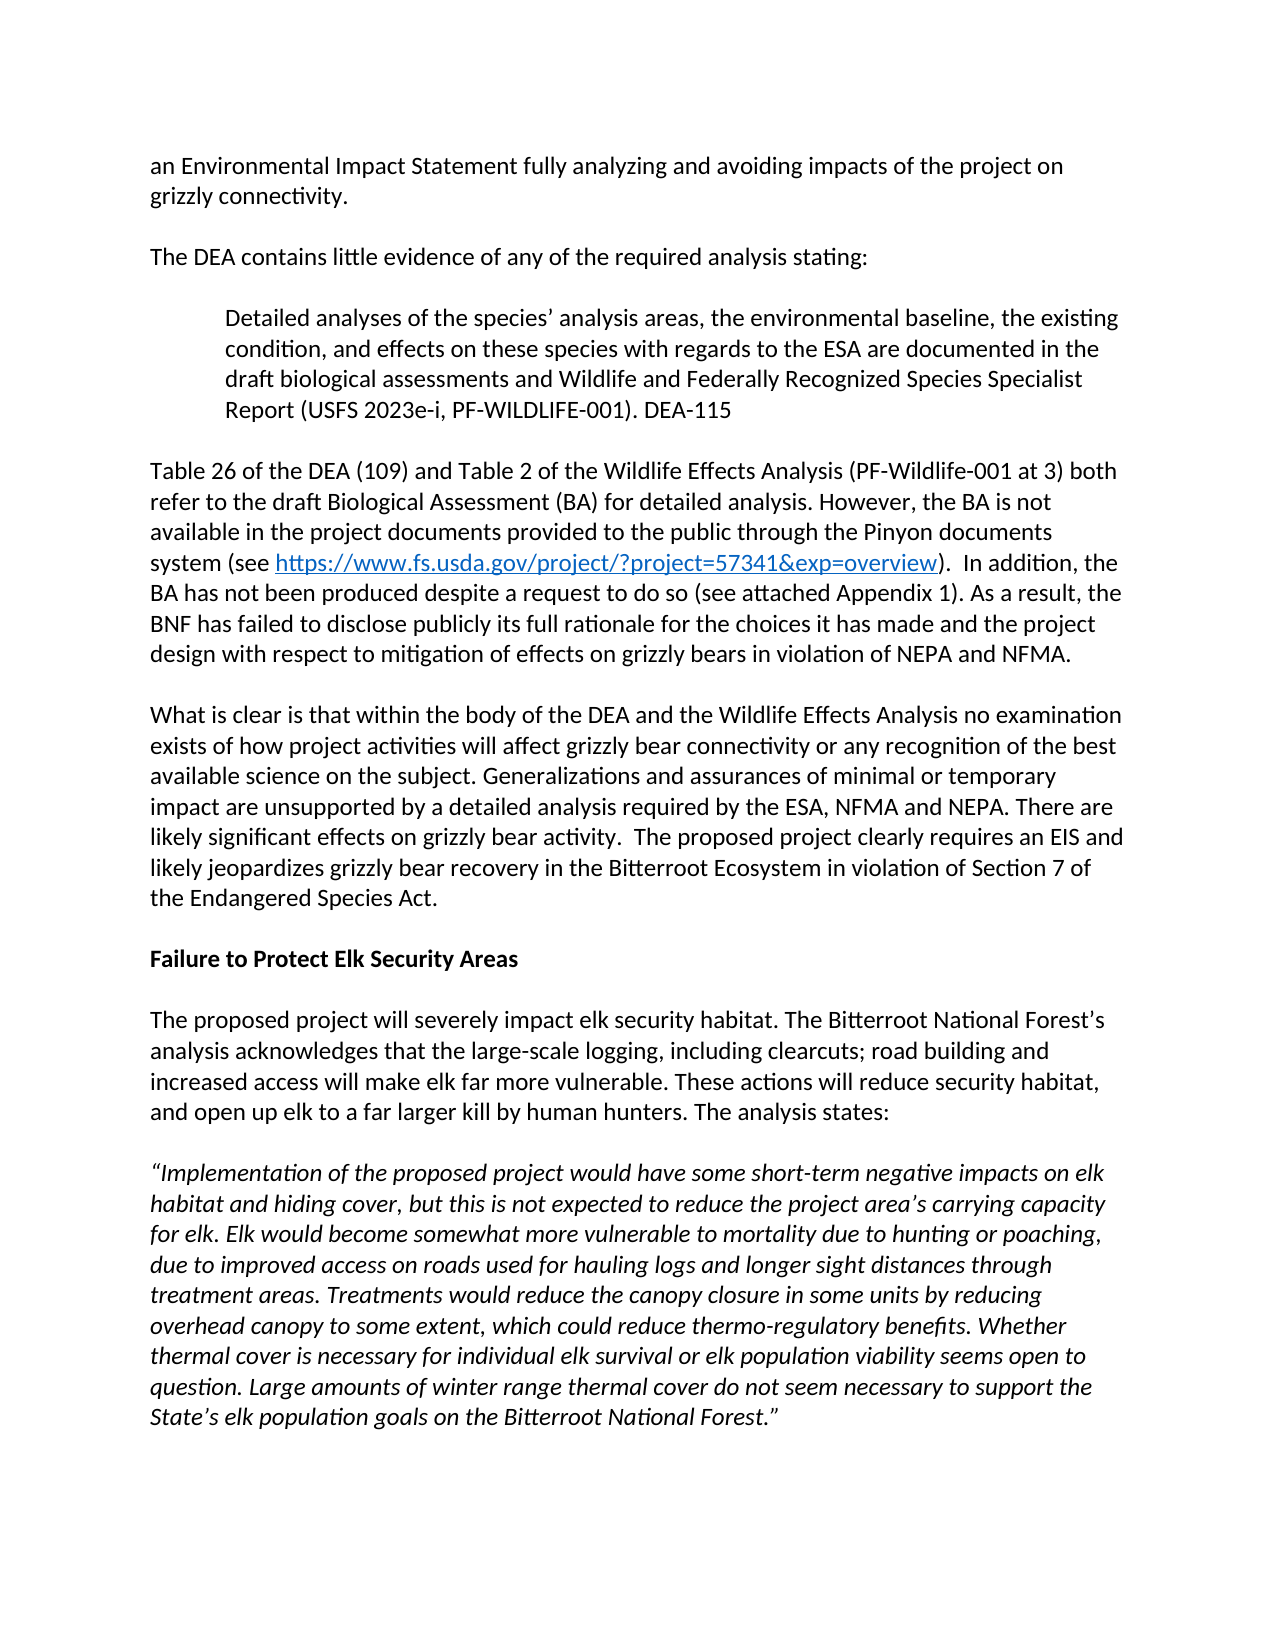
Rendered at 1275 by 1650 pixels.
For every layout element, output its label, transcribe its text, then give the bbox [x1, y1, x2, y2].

text The proposed project will severely impact elk security habitat. The Bitterroot National Forest’s analysis acknowledges that the large-scale logging, including clearcuts; road building and increased access will make elk far more vulnerable. These actions will reduce security habitat, and open up elk to a far larger kill by human hunters. The analysis states: [150, 1004, 1125, 1127]
text What is clear is that within the body of the DEA and the Wildlife Effects Analysis no examination exists of how project activities will affect grizzly bear connectivity or any recognition of the best available science on the subject. Generalizations and assurances of minimal or temporary impact are unsupported by a detailed analysis required by the ESA, NFMA and NEPA. There are likely significant effects on grizzly bear activity. The proposed project clearly requires an EIS and likely jeopardizes grizzly bear recovery in the Bitterroot Ecosystem in violation of Section 7 of the Endangered Species Act. [150, 699, 1125, 913]
text an Environmental Impact Statement fully analyzing and avoiding impacts of the project on [150, 150, 1125, 181]
text Table 26 of the DEA (109) and Table 2 of the Wildlife Effects Analysis (PF-Wildlife-001 at 3) both refer to the draft Biological Assessment (BA) for detailed analysis. However, the BA is not available in the project documents provided to the public through the Pinyon documents system (see https://www.fs.usda.gov/project/?project=57341&exp=overview). In addition, the BA has not been produced despite a request to do so (see attached Appendix 1). As a result, the BNF has failed to disclose publicly its full rationale for the choices it has made and the project design with respect to mitigation of effects on grizzly bears in violation of NEPA and NFMA. [150, 455, 1125, 669]
text Detailed analyses of the species’ analysis areas, the environmental baseline, the existing condition, and effects on these species with regards to the ESA are documented in the draft biological assessments and Wildlife and Federally Recognized Species Specialist Report (USFS 2023e-i, PF-WILDLIFE-001). DEA-115 [225, 303, 1125, 425]
text grizzly connectivity. [150, 181, 1125, 211]
text Failure to Protect Elk Security Areas [150, 943, 1125, 974]
text “Implementation of the proposed project would have some short-term negative impacts on elk habitat and hiding cover, but this is not expected to reduce the project area’s carrying capacity for elk. Elk would become somewhat more vulnerable to mortality due to hunting or poaching, due to improved access on roads used for hauling logs and longer sight distances through treatment areas. Treatments would reduce the canopy closure in some units by reducing overhead canopy to some extent, which could reduce thermo-regulatory benefits. Whether thermal cover is necessary for individual elk survival or elk population viability seems open to question. Large amounts of winter range thermal cover do not seem necessary to support the State’s elk population goals on the Bitterroot National Forest.” [150, 1157, 1125, 1432]
text The DEA contains little evidence of any of the required analysis stating: [150, 242, 1125, 272]
